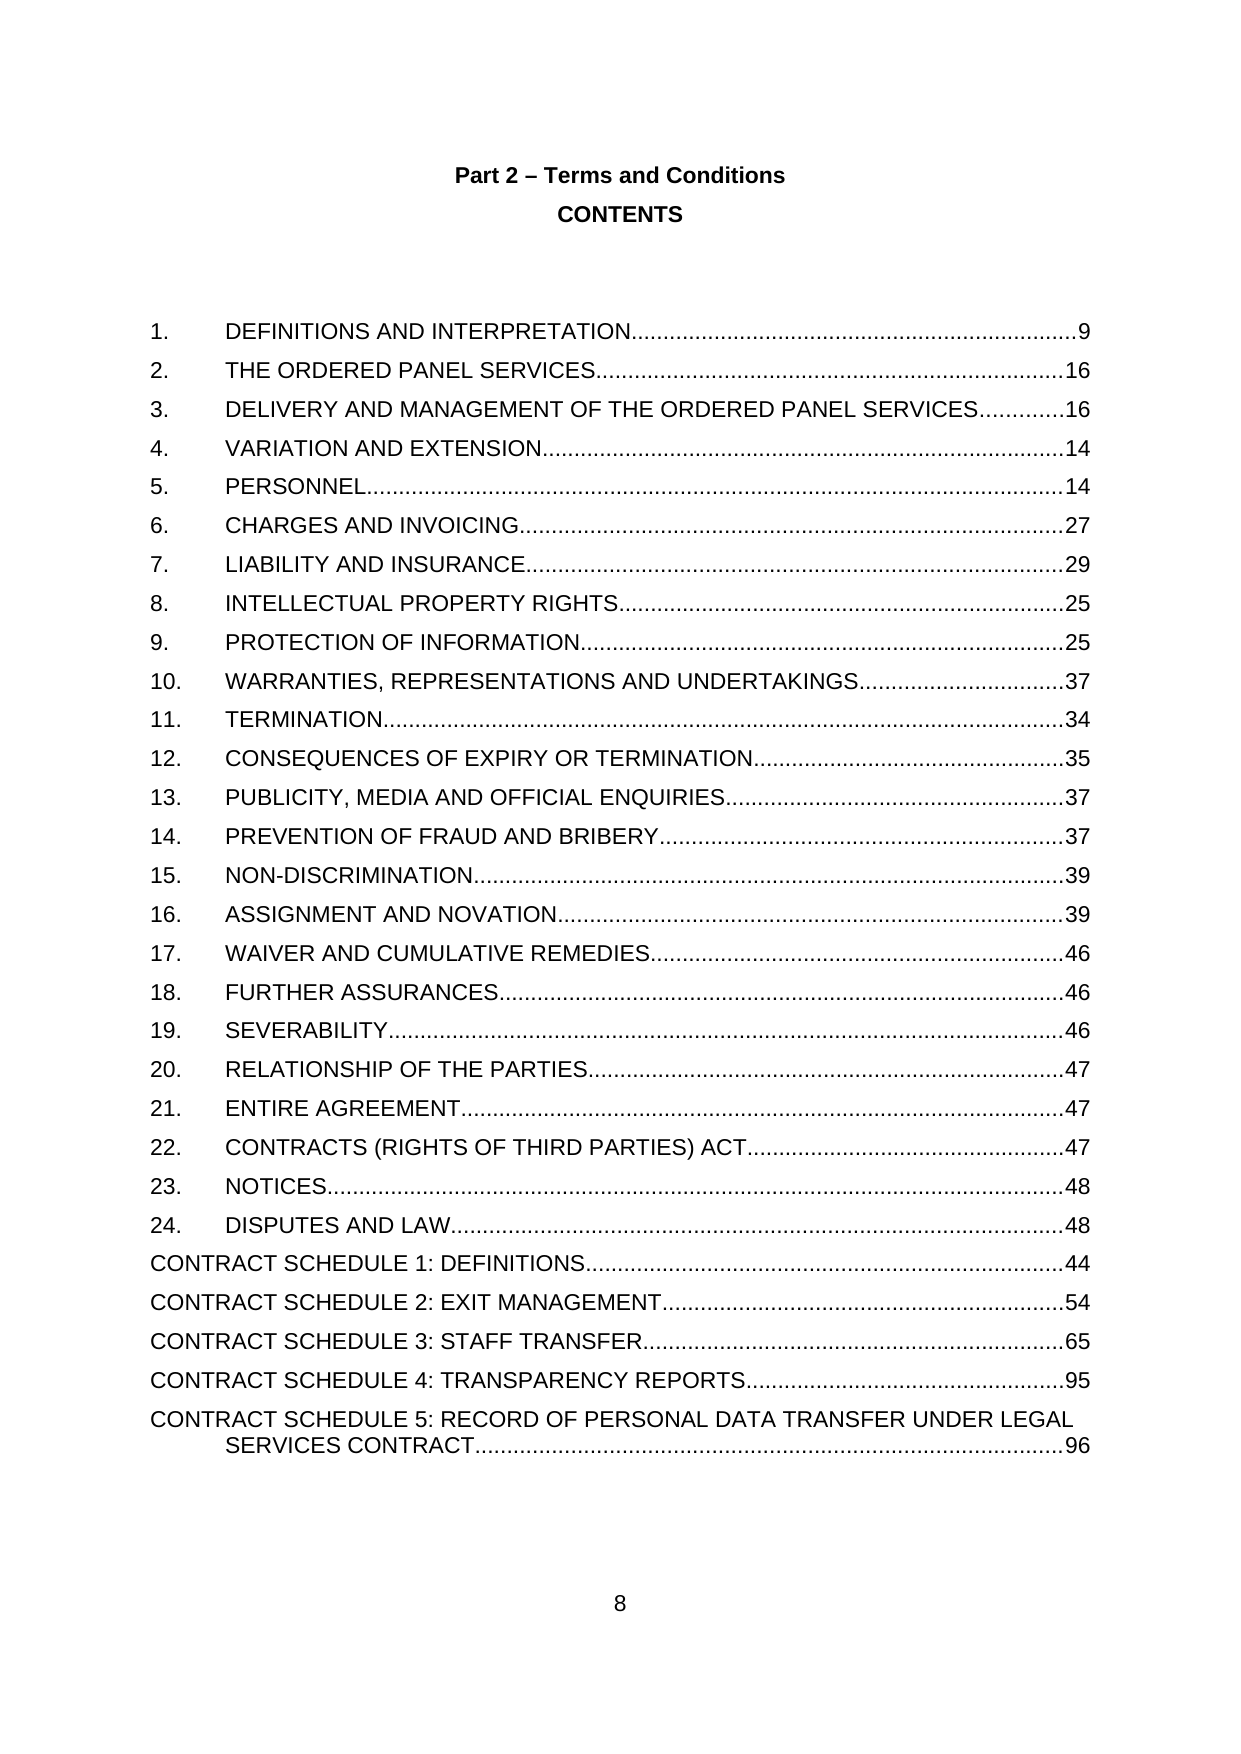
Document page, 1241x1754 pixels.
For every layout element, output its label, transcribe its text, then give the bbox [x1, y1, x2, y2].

text 24. DISPUTES AND LAW 48 [150, 1212, 1090, 1238]
text 20. RELATIONSHIP OF THE PARTIES 47 [150, 1056, 1090, 1082]
text 11. TERMINATION 34 [150, 706, 1090, 733]
text CONTRACT SCHEDULE 2: EXIT MANAGEMENT 54 [150, 1289, 1090, 1316]
text 14. PREVENTION OF FRAUD AND BRIBERY 37 [150, 823, 1090, 849]
text CONTRACT SCHEDULE 5: RECORD OF PERSONAL DATA TRANSFER UNDER LEGAL SERVICES CONTRACT 96 [150, 1406, 1090, 1458]
text Part 2 – Terms and Conditions [150, 162, 1090, 189]
text 19. SEVERABILITY 46 [150, 1017, 1090, 1044]
text 6. CHARGES AND INVOICING 27 [150, 512, 1090, 538]
text CONTRACT SCHEDULE 1: DEFINITIONS 44 [150, 1250, 1090, 1277]
text 17. WAIVER AND CUMULATIVE REMEDIES 46 [150, 939, 1090, 966]
text CONTRACT SCHEDULE 4: TRANSPARENCY REPORTS 95 [150, 1367, 1090, 1393]
text 21. ENTIRE AGREEMENT 47 [150, 1095, 1090, 1121]
text 16. ASSIGNMENT AND NOVATION 39 [150, 901, 1090, 927]
text 13. PUBLICITY, MEDIA AND OFFICIAL ENQUIRIES 37 [150, 784, 1090, 811]
text 10. WARRANTIES, REPRESENTATIONS AND UNDERTAKINGS 37 [150, 668, 1090, 694]
text 12. CONSEQUENCES OF EXPIRY OR TERMINATION 35 [150, 745, 1090, 772]
text 15. NON-DISCRIMINATION 39 [150, 862, 1090, 888]
text 4. Variation and Extension 14 [150, 434, 1090, 461]
text 7. LIABILITY AND INSURANCE 29 [150, 551, 1090, 577]
text CONTENTS [150, 201, 1090, 228]
text 22. CONTRACTS (RIGHTS OF THIRD PARTIES) ACT 47 [150, 1134, 1090, 1160]
text 8. INTELLECTUAL PROPERTY RIGHTS 25 [150, 590, 1090, 616]
text 18. FURTHER ASSURANCES 46 [150, 978, 1090, 1005]
text 23. NOTICES 48 [150, 1173, 1090, 1199]
text 1. DEFINITIONS AND INTERPRETATION 9 [150, 318, 1090, 344]
text CONTRACT SCHEDULE 3: STAFF TRANSFER 65 [150, 1328, 1090, 1354]
text 2. The Ordered Panel Services 16 [150, 357, 1090, 383]
text 9. PROTECTION OF INFORMATION 25 [150, 629, 1090, 655]
text 5. Personnel 14 [150, 473, 1090, 500]
text 3. Delivery and management of the Ordered Panel Services 16 [150, 396, 1090, 422]
